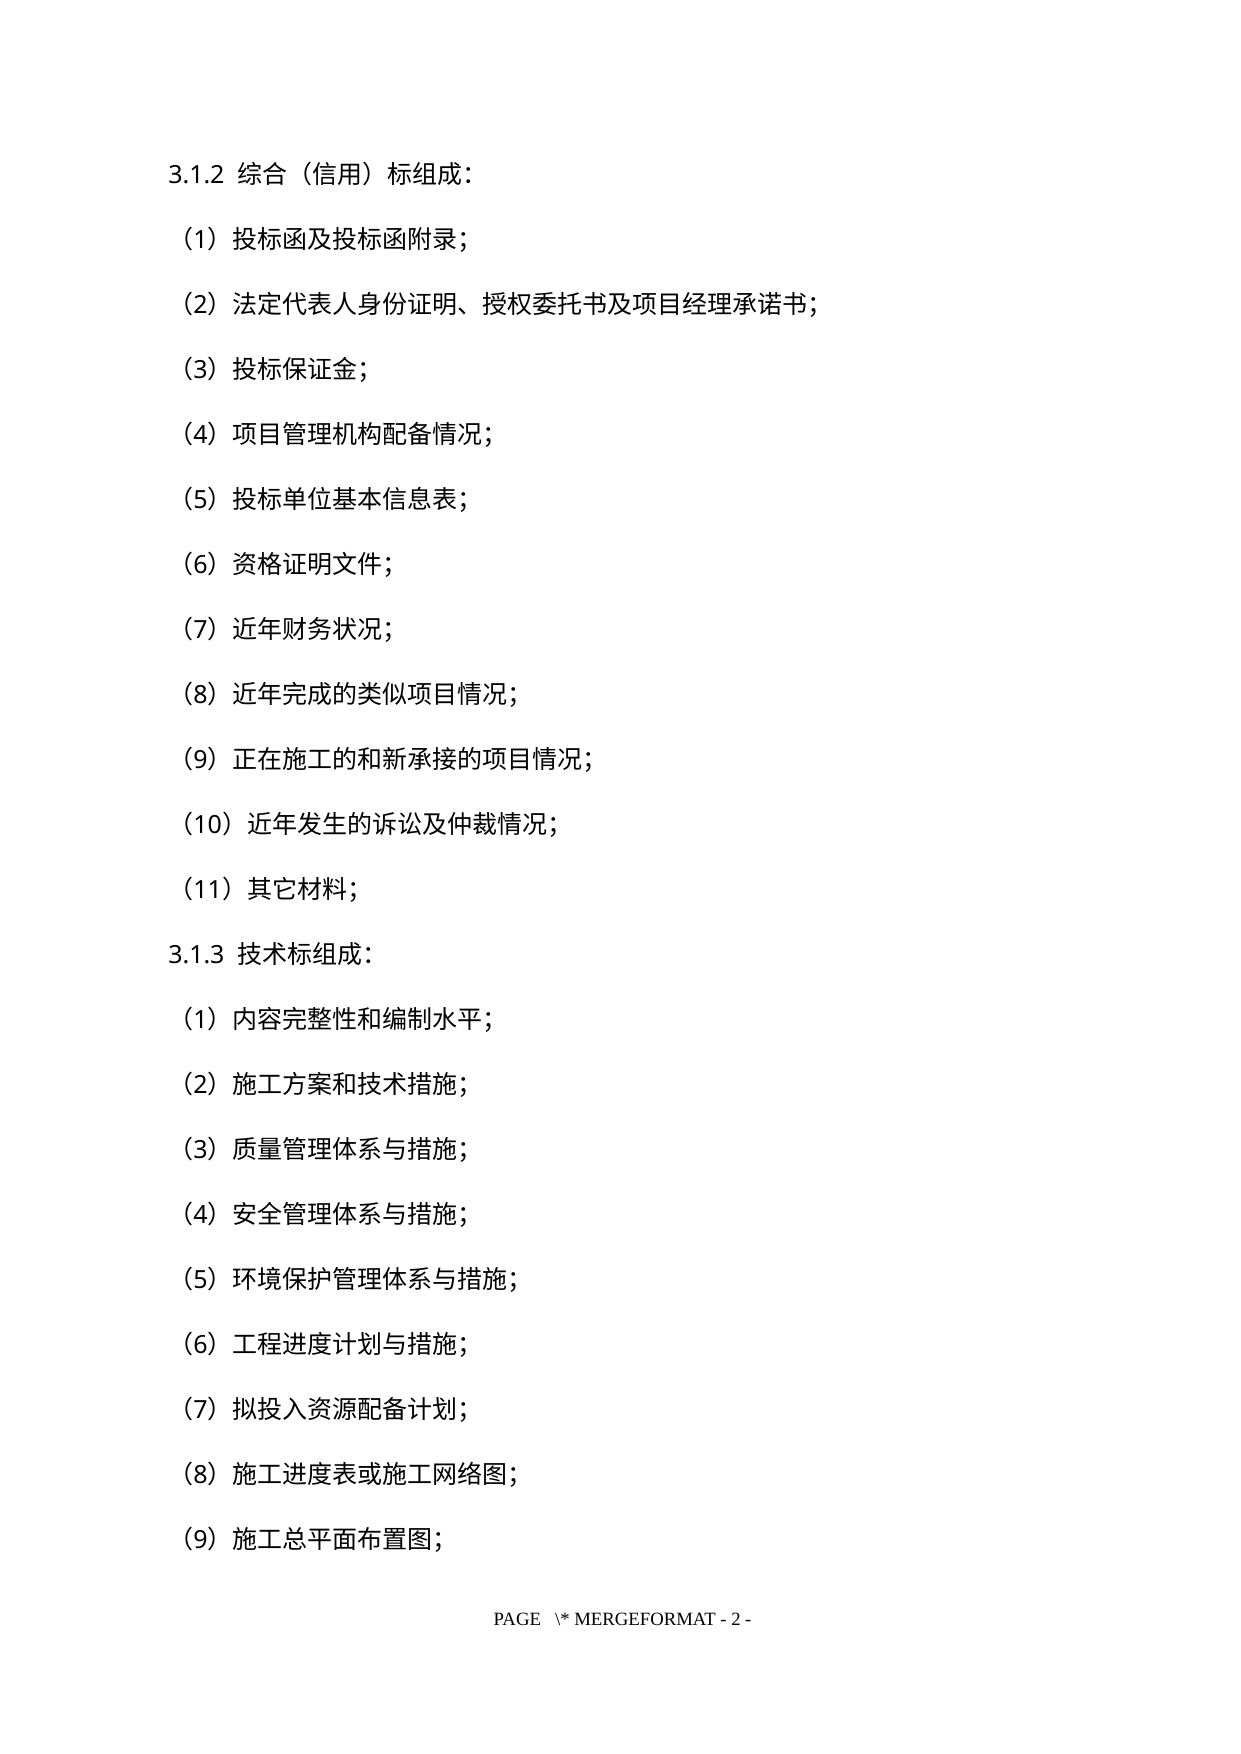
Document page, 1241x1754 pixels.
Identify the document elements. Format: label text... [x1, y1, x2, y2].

text （2）法定代表人身份证明、授权委托书及项目经理承诺书； [118, 270, 1122, 335]
text （4）项目管理机构配备情况； [118, 400, 1122, 465]
text （3）质量管理体系与措施； [118, 1115, 1122, 1180]
text （3）投标保证金； [118, 335, 1122, 400]
text （4）安全管理体系与措施； [118, 1180, 1122, 1245]
text （1）投标函及投标函附录； [118, 205, 1122, 270]
text （11）其它材料； [118, 855, 1122, 920]
text （6）工程进度计划与措施； [118, 1310, 1122, 1375]
text （5）环境保护管理体系与措施； [118, 1245, 1122, 1310]
text 3.1.2 综合（信用）标组成： [118, 140, 1122, 205]
text （7）拟投入资源配备计划； [118, 1375, 1122, 1440]
text （5）投标单位基本信息表； [118, 465, 1122, 530]
text （6）资格证明文件； [118, 530, 1122, 595]
text 3.1.3 技术标组成： [118, 920, 1122, 985]
text （2）施工方案和技术措施； [118, 1050, 1122, 1115]
text （8）近年完成的类似项目情况； [118, 660, 1122, 725]
text （7）近年财务状况； [118, 595, 1122, 660]
text （9）正在施工的和新承接的项目情况； [118, 725, 1122, 790]
text （9）施工总平面布置图； [118, 1505, 1122, 1570]
text （10）近年发生的诉讼及仲裁情况； [118, 790, 1122, 855]
text （1）内容完整性和编制水平； [118, 985, 1122, 1050]
text （8）施工进度表或施工网络图； [118, 1440, 1122, 1505]
